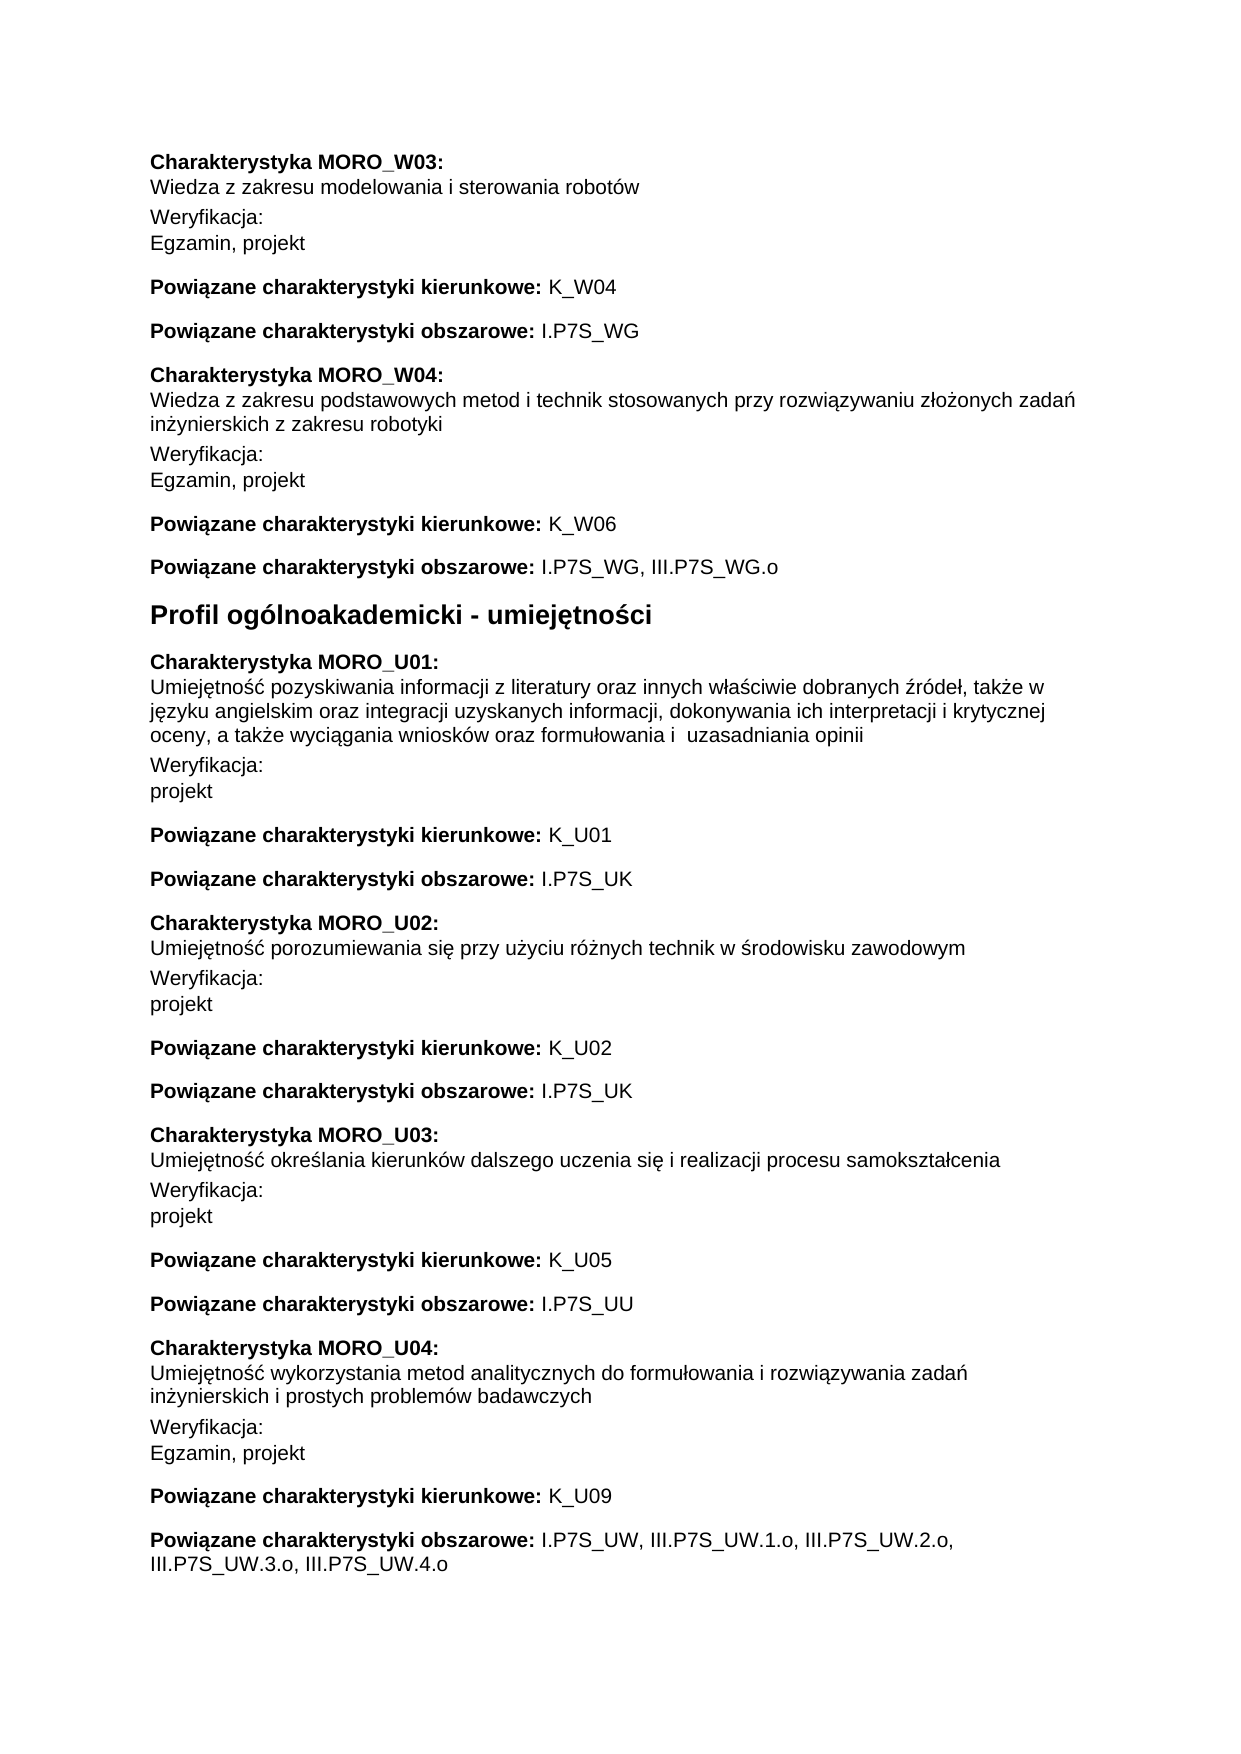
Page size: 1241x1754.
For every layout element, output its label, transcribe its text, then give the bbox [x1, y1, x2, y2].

text Powiązane charakterystyki kierunkowe: K_U09 [150, 1484, 1090, 1508]
text Charakterystyka MORO_U04: [150, 1335, 1090, 1359]
text Charakterystyka MORO_U01: [150, 650, 1090, 674]
text Umiejętność wykorzystania metod analitycznych do formułowania i rozwiązywania zadań inżynierskich i prostych problemów badawczych [150, 1360, 1090, 1408]
text Weryfikacja: [150, 753, 1090, 777]
text Powiązane charakterystyki kierunkowe: K_U01 [150, 823, 1090, 847]
text Umiejętność porozumiewania się przy użyciu różnych technik w środowisku zawodowym [150, 935, 1090, 959]
text Powiązane charakterystyki obszarowe: I.P7S_WG [150, 319, 1090, 343]
text Charakterystyka MORO_U03: [150, 1123, 1090, 1147]
text Powiązane charakterystyki kierunkowe: K_U02 [150, 1035, 1090, 1059]
text Weryfikacja: [150, 205, 1090, 229]
text Powiązane charakterystyki kierunkowe: K_W04 [150, 275, 1090, 299]
subtitle Profil ogólnoakademicki - umiejętności [150, 599, 1090, 630]
text Powiązane charakterystyki obszarowe: I.P7S_WG, III.P7S_WG.o [150, 555, 1090, 579]
text Powiązane charakterystyki obszarowe: I.P7S_UK [150, 867, 1090, 891]
text projekt [150, 1204, 1090, 1228]
text projekt [150, 779, 1090, 803]
text Charakterystyka MORO_W04: [150, 362, 1090, 386]
text Weryfikacja: [150, 966, 1090, 989]
text Powiązane charakterystyki kierunkowe: K_U05 [150, 1248, 1090, 1272]
text Powiązane charakterystyki obszarowe: I.P7S_UK [150, 1079, 1090, 1103]
text Egzamin, projekt [150, 231, 1090, 255]
text projekt [150, 992, 1090, 1016]
text Powiązane charakterystyki obszarowe: I.P7S_UW, III.P7S_UW.1.o, III.P7S_UW.2.o, III.P7S_UW.3.o, III.P7S_UW.4.o [150, 1528, 1090, 1576]
text Weryfikacja: [150, 442, 1090, 466]
text Powiązane charakterystyki obszarowe: I.P7S_UU [150, 1292, 1090, 1316]
text Egzamin, projekt [150, 1441, 1090, 1464]
text Egzamin, projekt [150, 468, 1090, 492]
text Umiejętność pozyskiwania informacji z literatury oraz innych właściwie dobranych źródeł, także w języku angielskim oraz integracji uzyskanych informacji, dokonywania ich interpretacji i krytycznej oceny, a także wyciągania wniosków oraz formułowania i uzasadniania opinii [150, 675, 1090, 747]
text Charakterystyka MORO_W03: [150, 150, 1090, 174]
text Weryfikacja: [150, 1178, 1090, 1202]
text Wiedza z zakresu modelowania i sterowania robotów [150, 175, 1090, 199]
text Wiedza z zakresu podstawowych metod i technik stosowanych przy rozwiązywaniu złożonych zadań inżynierskich z zakresu robotyki [150, 387, 1090, 435]
text Charakterystyka MORO_U02: [150, 910, 1090, 934]
text Umiejętność określania kierunków dalszego uczenia się i realizacji procesu samokształcenia [150, 1148, 1090, 1172]
text Weryfikacja: [150, 1414, 1090, 1438]
text Powiązane charakterystyki kierunkowe: K_W06 [150, 511, 1090, 535]
